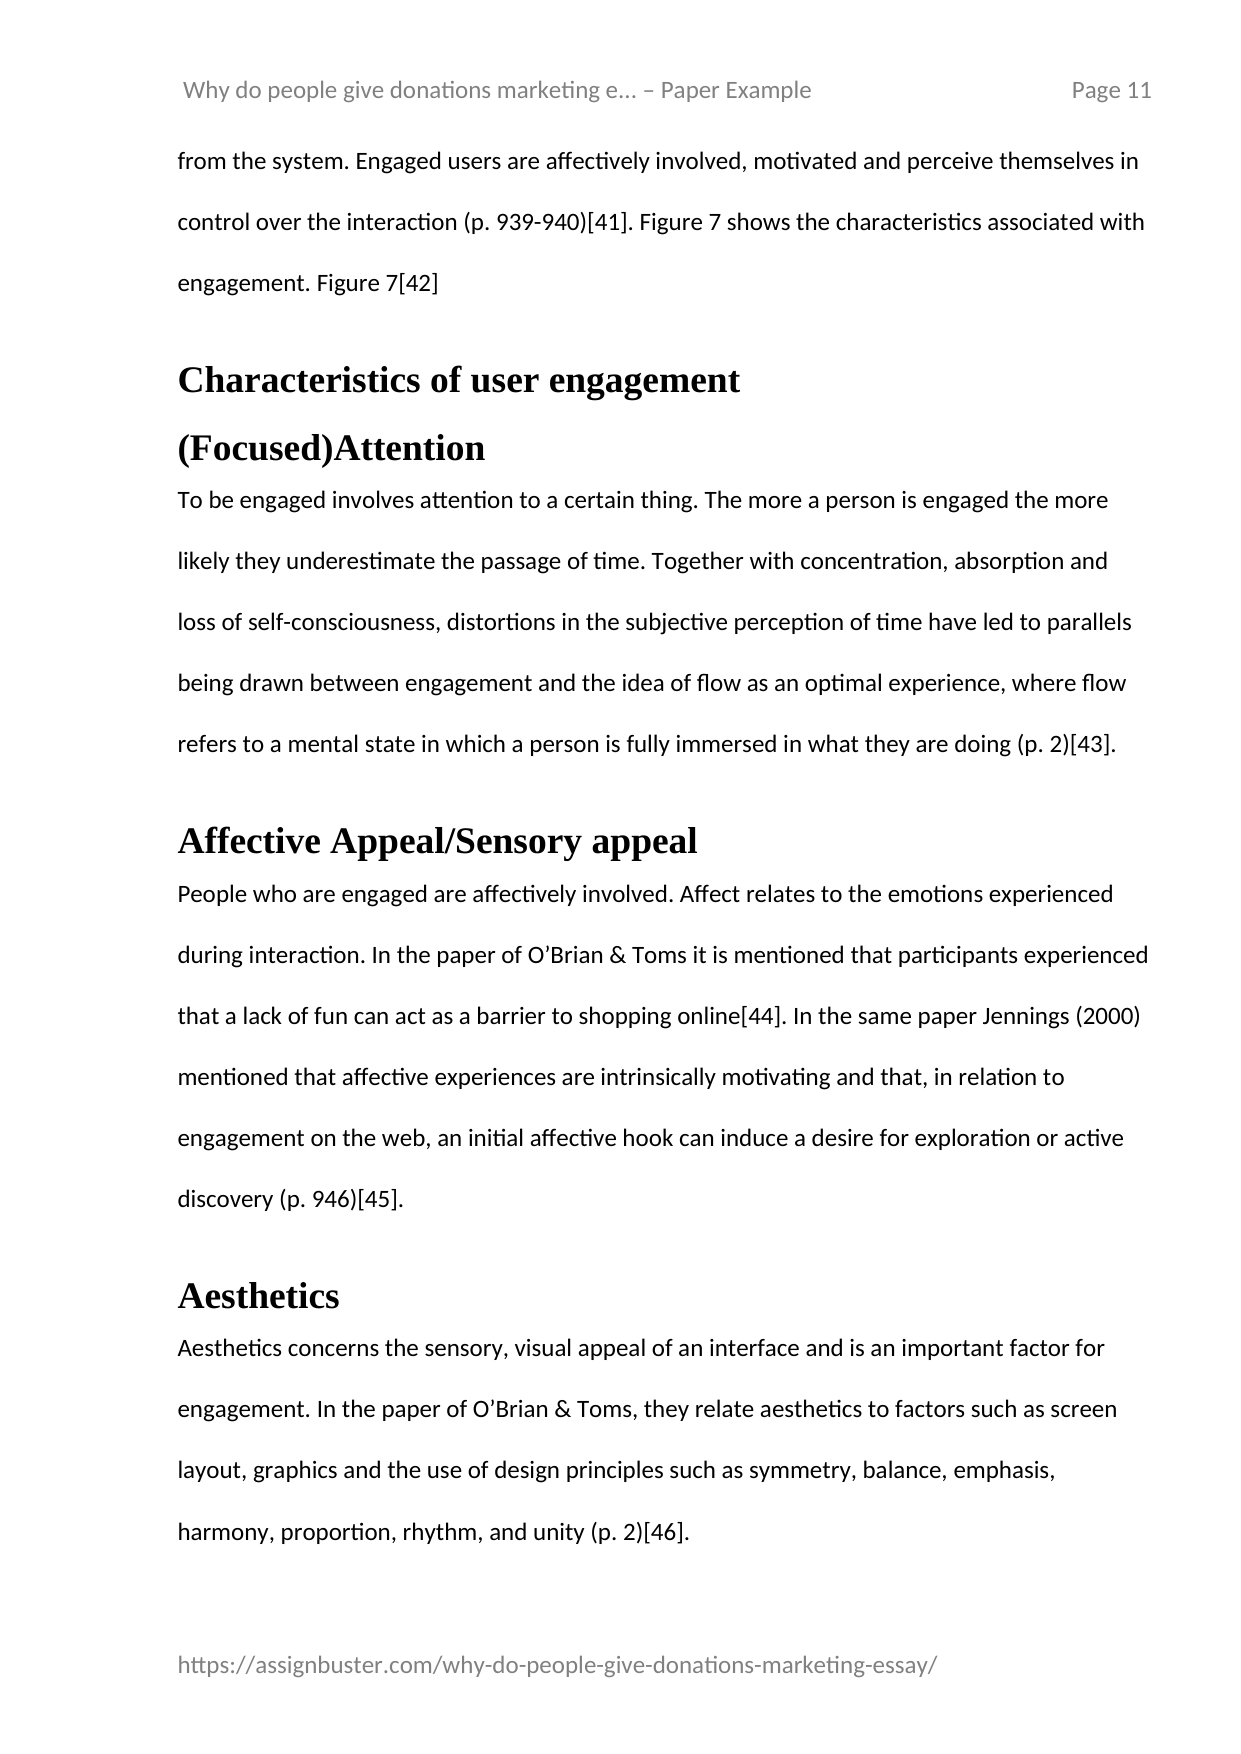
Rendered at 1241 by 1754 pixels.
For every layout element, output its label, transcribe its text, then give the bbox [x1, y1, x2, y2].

subtitle Affective Appeal/Sensory appeal [177, 819, 1152, 862]
text People who are engaged are affectively involved. Affect relates to the emotions experienced during interaction. In the paper of O’Brian & Toms it is mentioned that participants experienced that a lack of fun can act as a barrier to shopping online[44]. In the same paper Jennings (2000) mentioned that affective experiences are intrinsically motivating and that, in relation to engagement on the web, an initial affective hook can induce a desire for exploration or active discovery (p. 946)[45]. [177, 878, 1152, 1213]
subtitle Aesthetics [177, 1273, 1152, 1317]
text Aesthetics concerns the sensory, visual appeal of an interface and is an important factor for engagement. In the paper of O’Brian & Toms, they relate aesthetics to factors such as screen layout, graphics and the use of design principles such as symmetry, balance, emphasis, harmony, proportion, rhythm, and unity (p. 2)[46]. [177, 1333, 1152, 1546]
text To be engaged involves attention to a certain thing. The more a person is engaged the more likely they underestimate the passage of time. Together with concentration, absorption and loss of self-consciousness, distortions in the subjective perception of time have led to parallels being drawn between engagement and the idea of flow as an optimal experience, where flow refers to a mental state in which a person is fully immersed in what they are doing (p. 2)[43]. [177, 484, 1152, 759]
subtitle Characteristics of user engagement [177, 358, 1152, 401]
subtitle (Focused)Attention [177, 425, 1152, 468]
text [177, 145, 1152, 298]
